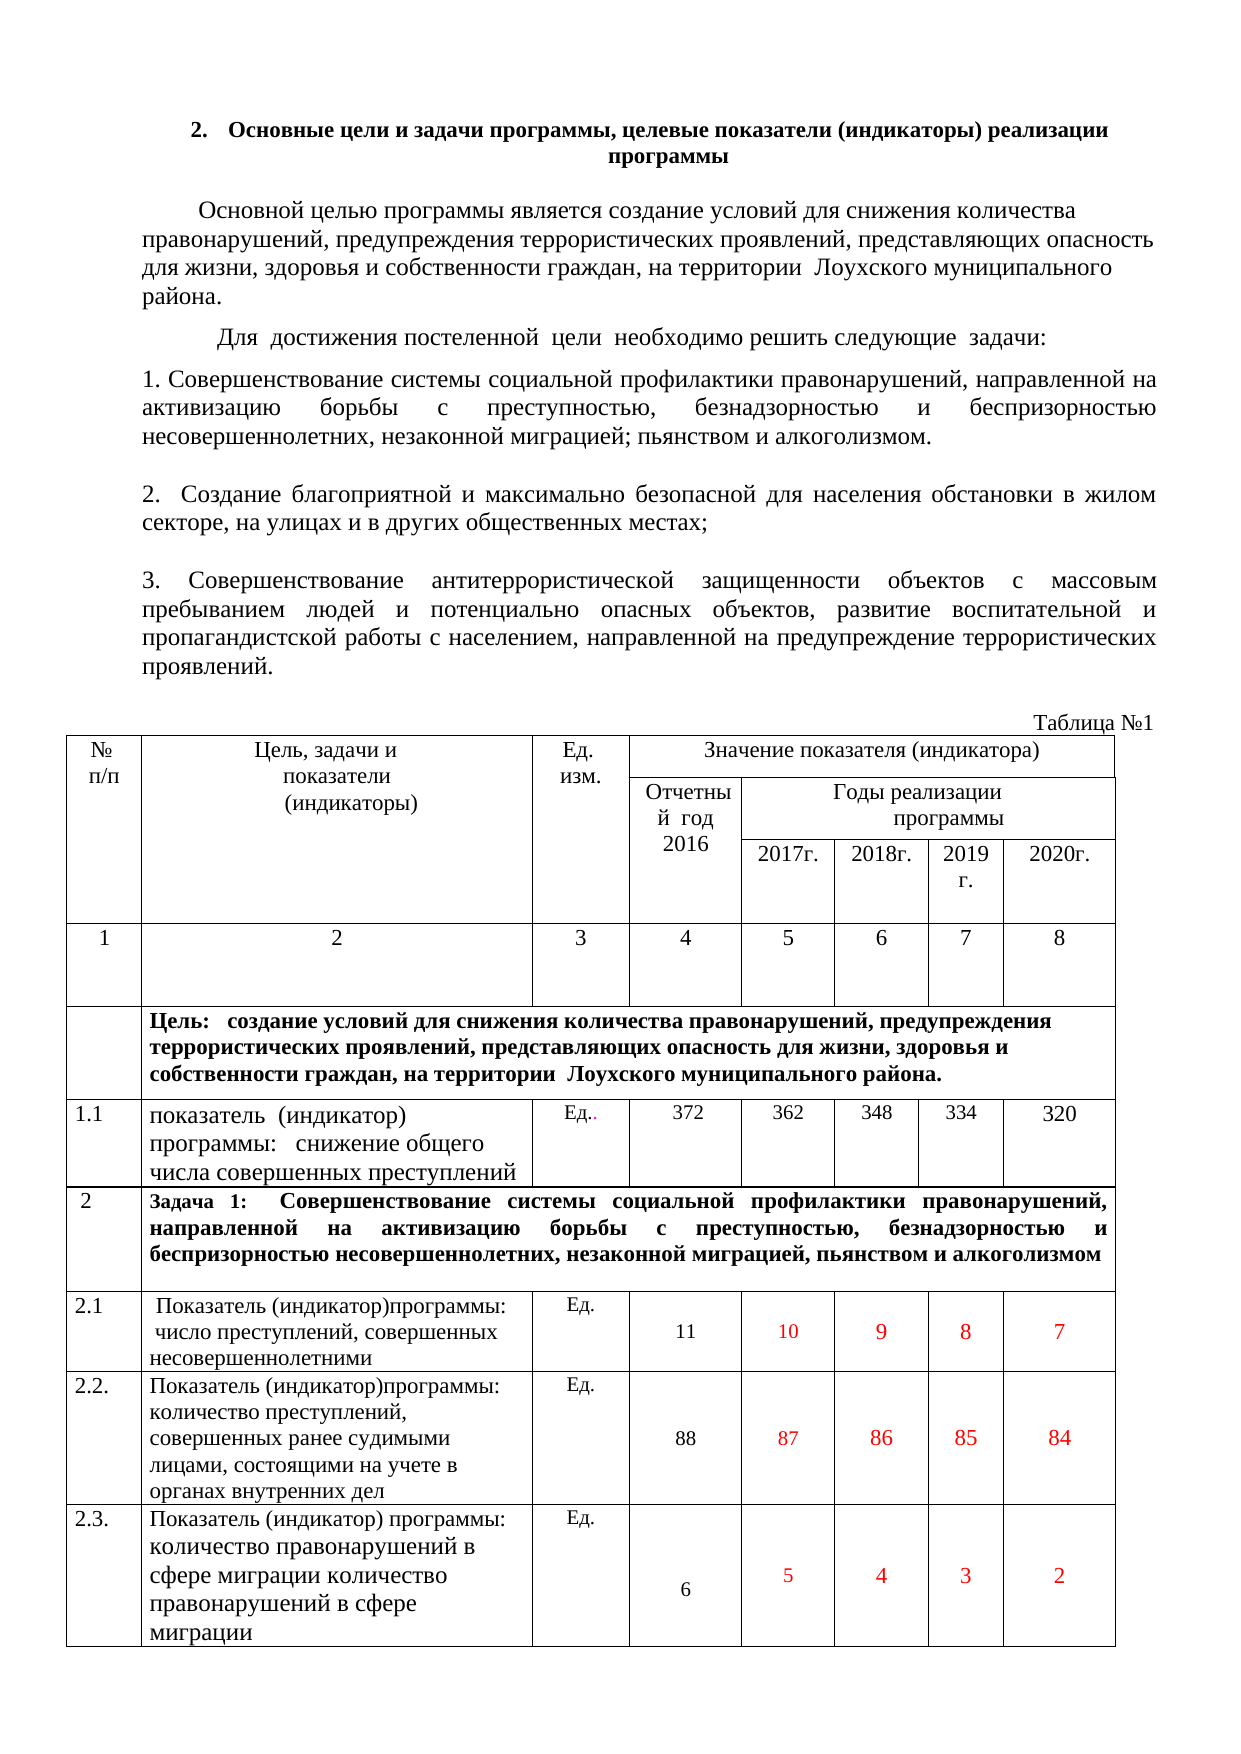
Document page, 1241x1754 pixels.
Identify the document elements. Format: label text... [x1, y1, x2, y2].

text 1. Совершенствование системы социальной профилактики правонарушений, направленной на активизацию борьбы с преступностью, безнадзорностью и беспризорностью несовершеннолетних, незаконной миграцией; пьянством и алкоголизмом. [142, 364, 1157, 450]
table_cell Ед. [533, 1505, 629, 1646]
table_cell 85 [929, 1372, 1003, 1503]
table_cell 11 [630, 1292, 741, 1371]
table_cell 2.1 [67, 1292, 141, 1371]
table_header № п/п [67, 736, 141, 923]
table_cell 362 [742, 1100, 834, 1186]
table_cell 8 [1004, 924, 1115, 1006]
table_cell 2 [142, 924, 532, 1006]
table_cell Ед.. [533, 1100, 629, 1186]
table_cell 87 [742, 1372, 834, 1503]
table_cell 2.3. [67, 1505, 141, 1646]
table_cell 86 [835, 1372, 928, 1503]
table_cell 84 [1004, 1372, 1115, 1503]
text Таблица №1 [142, 709, 1154, 735]
list Основные цели и задачи программы, целевые показатели (индикаторы) реализации программы [142, 116, 1157, 168]
table_cell 88 [630, 1372, 741, 1503]
table_cell 4 [835, 1505, 928, 1646]
table_cell 348 [835, 1100, 918, 1186]
table_cell 9 [835, 1292, 928, 1371]
table_cell 5 [742, 1505, 834, 1646]
table_cell 7 [1004, 1292, 1115, 1371]
table_cell 2 [67, 1188, 141, 1291]
table_cell Цель: создание условий для снижения количества правонарушений, предупреждения террористических проявлений, представляющих опасность для жизни, здоровья и собственности граждан, на территории Лоухского муниципального района. [142, 1007, 1115, 1099]
text 2. Создание благоприятной и максимально безопасной для населения обстановки в жилом секторе, на улицах и в других общественных местах; [142, 479, 1157, 536]
table_cell 7 [929, 924, 1003, 1006]
table_cell 1.1 [67, 1100, 141, 1186]
table_cell 8 [929, 1292, 1003, 1371]
table_cell 4 [630, 924, 741, 1006]
table_cell 2 [1004, 1505, 1115, 1646]
table_cell 372 [630, 1100, 741, 1186]
table_cell 3 [533, 924, 629, 1006]
text Основной целью программы является создание условий для снижения количества правонарушений, предупреждения террористических проявлений, представляющих опасность для жизни, здоровья и собственности граждан, на территории Лоухского муниципального района. [142, 195, 1157, 310]
table_cell 1 [67, 924, 141, 1006]
table_cell 334 [919, 1100, 1003, 1186]
table_cell Ед. [533, 1292, 629, 1371]
table_cell показатель (индикатор) программы: снижение общего числа совершенных преступлений [142, 1100, 532, 1186]
table_cell 320 [1004, 1100, 1115, 1186]
table_cell 2.2. [67, 1372, 141, 1503]
table_cell Показатель (индикатор)программы: количество преступлений, совершенных ранее судимыми лицами, состоящими на учете в органах внутренних дел [142, 1372, 532, 1503]
table_cell Задача 1: Совершенствование системы социальной профилактики правонарушений, направленной на активизацию борьбы с преступностью, безнадзорностью и беспризорностью несовершеннолетних, незаконной миграцией, пьянством и алкоголизмом [142, 1188, 1115, 1291]
table_cell 10 [742, 1292, 834, 1371]
text 3. Совершенствование антитеррористической защищенности объектов с массовым пребыванием людей и потенциально опасных объектов, развитие воспитательной и пропагандистской работы с населением, направленной на предупреждение террористических проявлений. [142, 565, 1157, 680]
table_cell Отчетный год 2016 [630, 778, 741, 923]
table_cell 5 [742, 924, 834, 1006]
table_header Цель, задачи и показатели (индикаторы) [142, 736, 532, 923]
table_cell 6 [835, 924, 928, 1006]
table_cell Показатель (индикатор)программы: число преступлений, совершенных несовершеннолетними [142, 1292, 532, 1371]
text Для достижения постеленной цели необходимо решить следующие задачи: [142, 322, 1157, 351]
table_cell 2017г. [742, 840, 834, 923]
table_cell 3 [929, 1505, 1003, 1646]
table_cell . [929, 840, 1003, 923]
table_header Ед. изм. [533, 736, 629, 923]
table_cell 2020г. [1004, 840, 1115, 923]
table_cell 6 [630, 1505, 741, 1646]
table_cell Годы реализации программы [742, 778, 1115, 839]
table_cell Показатель (индикатор) программы: количество правонарушений в сфере миграции количество правонарушений в сфере миграции [142, 1505, 532, 1646]
table_header Значение показателя (индикатора) [630, 736, 1114, 777]
table_cell 2018г. [835, 840, 928, 923]
table_cell [67, 1007, 141, 1099]
table_cell Ед. [533, 1372, 629, 1503]
